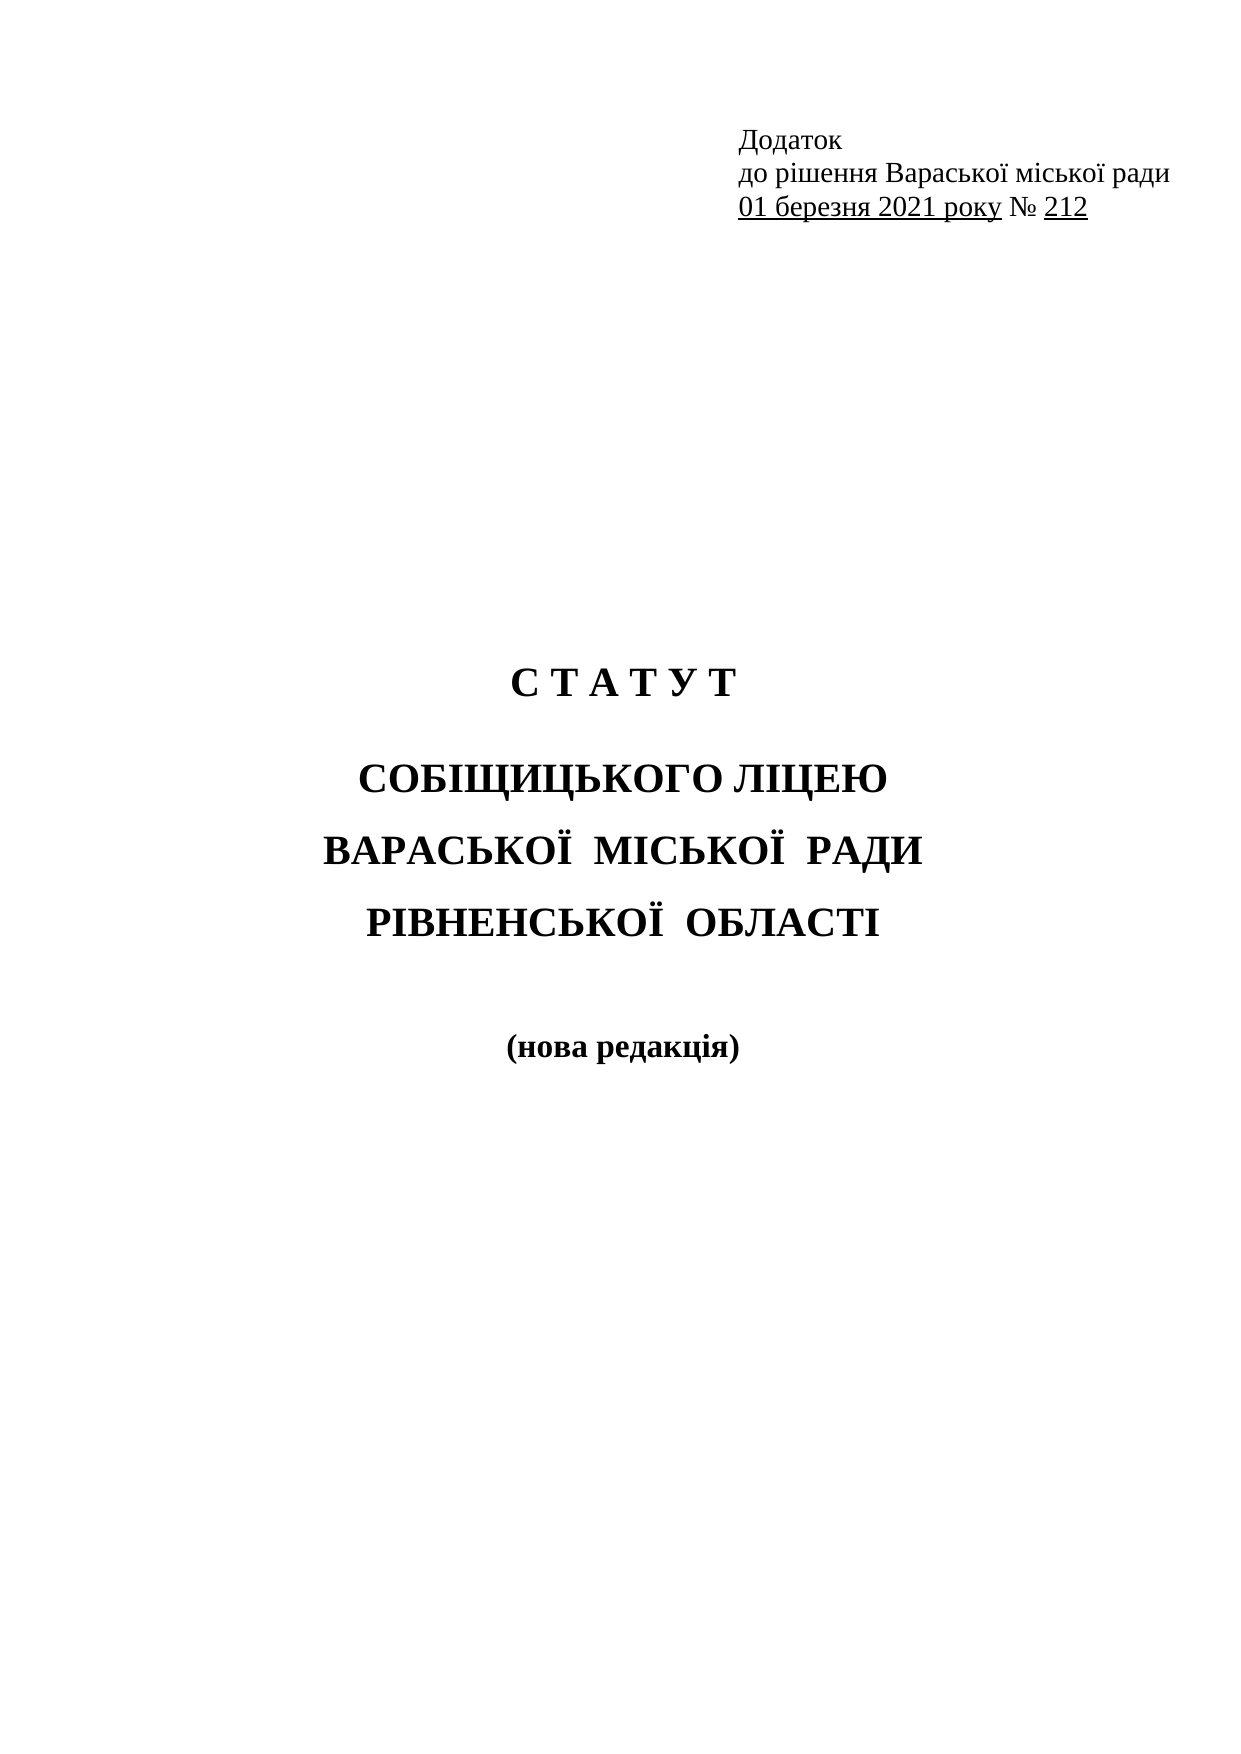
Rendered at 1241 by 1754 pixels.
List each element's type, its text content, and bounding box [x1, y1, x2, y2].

text РІВНЕНСЬКОЇ ОБЛАСТІ [65, 897, 1181, 945]
text СОБІЩИЦЬКОГО ЛІЦЕЮ [65, 753, 1181, 801]
text Додаток [177, 122, 1190, 156]
text ВАРАСЬКОЇ МІСЬКОЇ РАДИ [65, 825, 1181, 873]
text до рішення Вараської міської ради [177, 156, 1190, 189]
text (нова редакція) [65, 1027, 1181, 1065]
text 01 березня 2021 року № 212 [177, 189, 1178, 223]
text С Т А Т У Т [65, 658, 1181, 706]
